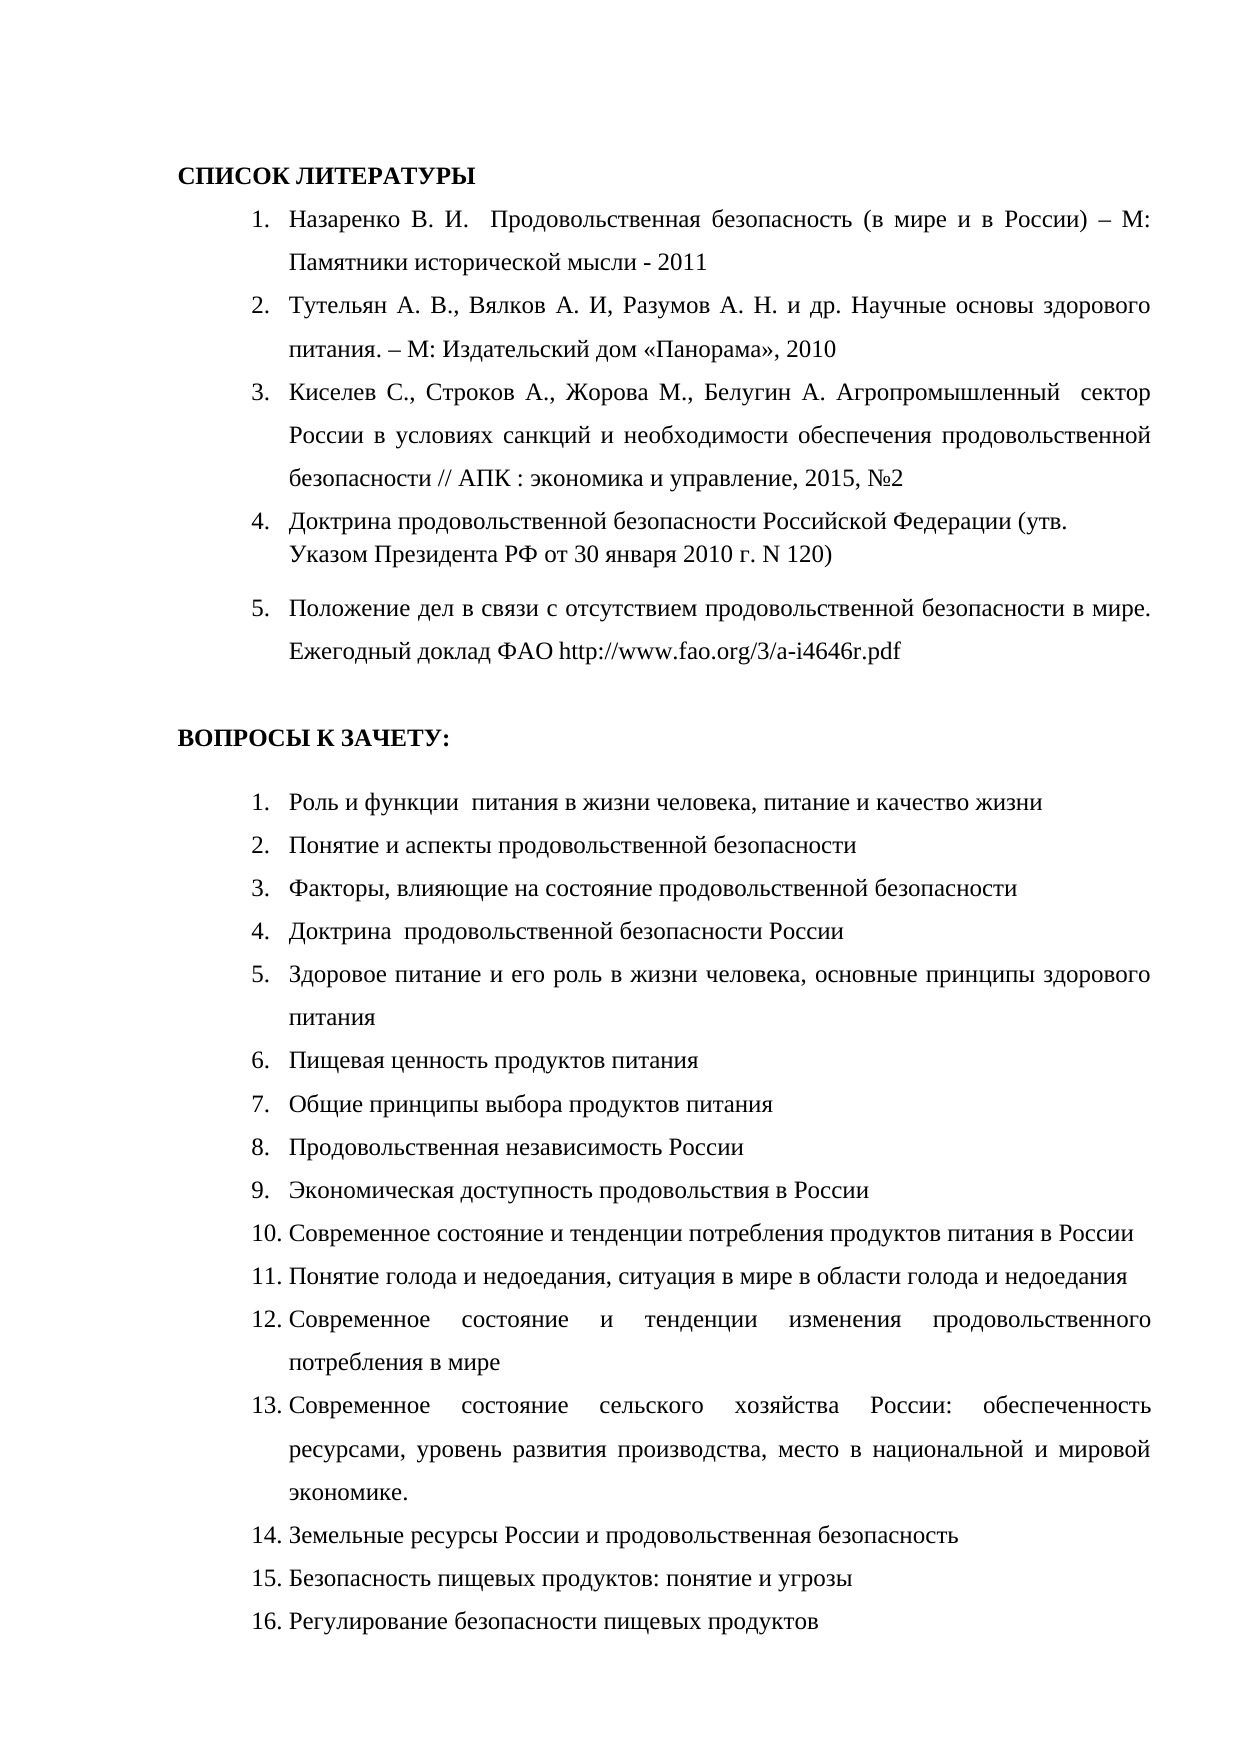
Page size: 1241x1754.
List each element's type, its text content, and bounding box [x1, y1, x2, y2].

list Регулирование безопасности пищевых продуктов [251, 1606, 1152, 1635]
list Доктрина продовольственной безопасности России [251, 916, 1152, 945]
list Факторы, влияющие на состояние продовольственной безопасности [251, 873, 1152, 902]
list Здоровое питание и его роль в жизни человека, основные принципы здорового питания [251, 959, 1152, 1031]
list Современное состояние и тенденции изменения продовольственного потребления в мире [251, 1304, 1152, 1376]
list Понятие голода и недоедания, ситуация в мире в области голода и недоедания [251, 1261, 1152, 1290]
list Доктрина продовольственной безопасности Российской Федерации (утв. Указом Президента РФ от 30 января 2010 г. N 120) [251, 506, 1152, 568]
list Киселев С., Строков А., Жорова М., Белугин А. Агропромышленный сектор России в условиях санкций и необходимости обеспечения продовольственной безопасности // АПК : экономика и управление, 2015, №2 [251, 377, 1152, 492]
list Общие принципы выбора продуктов питания [251, 1089, 1152, 1117]
list Современное состояние сельского хозяйства России: обеспеченность ресурсами, уровень развития производства, место в национальной и мировой экономике. [251, 1391, 1152, 1506]
list Понятие и аспекты продовольственной безопасности [251, 830, 1152, 859]
list Земельные ресурсы России и продовольственная безопасность [251, 1520, 1152, 1549]
list Тутельян А. В., Вялков А. И, Разумов А. Н. и др. Научные основы здорового питания. – М: Издательский дом «Панорама», 2010 [251, 291, 1152, 362]
text СПИСОК ЛИТЕРАТУРЫ [177, 161, 1152, 190]
list Пищевая ценность продуктов питания [251, 1046, 1152, 1074]
list Современное состояние и тенденции потребления продуктов питания в России [251, 1218, 1152, 1247]
list Продовольственная независимость России [251, 1132, 1152, 1161]
list Назаренко В. И. Продовольственная безопасность (в мире и в России) – М: Памятники исторической мысли - 2011 [251, 204, 1152, 276]
list Роль и функции питания в жизни человека, питание и качество жизни [251, 787, 1152, 816]
list Положение дел в связи с отсутствием продовольственной безопасности в мире. Ежегодный доклад ФАО http://www.fao.org/3/a-i4646r.pdf [251, 593, 1152, 665]
list Безопасность пищевых продуктов: понятие и угрозы [251, 1563, 1152, 1592]
list Экономическая доступность продовольствия в России [251, 1175, 1152, 1204]
text ВОПРОСЫ К ЗАЧЕТУ: [177, 723, 1152, 752]
